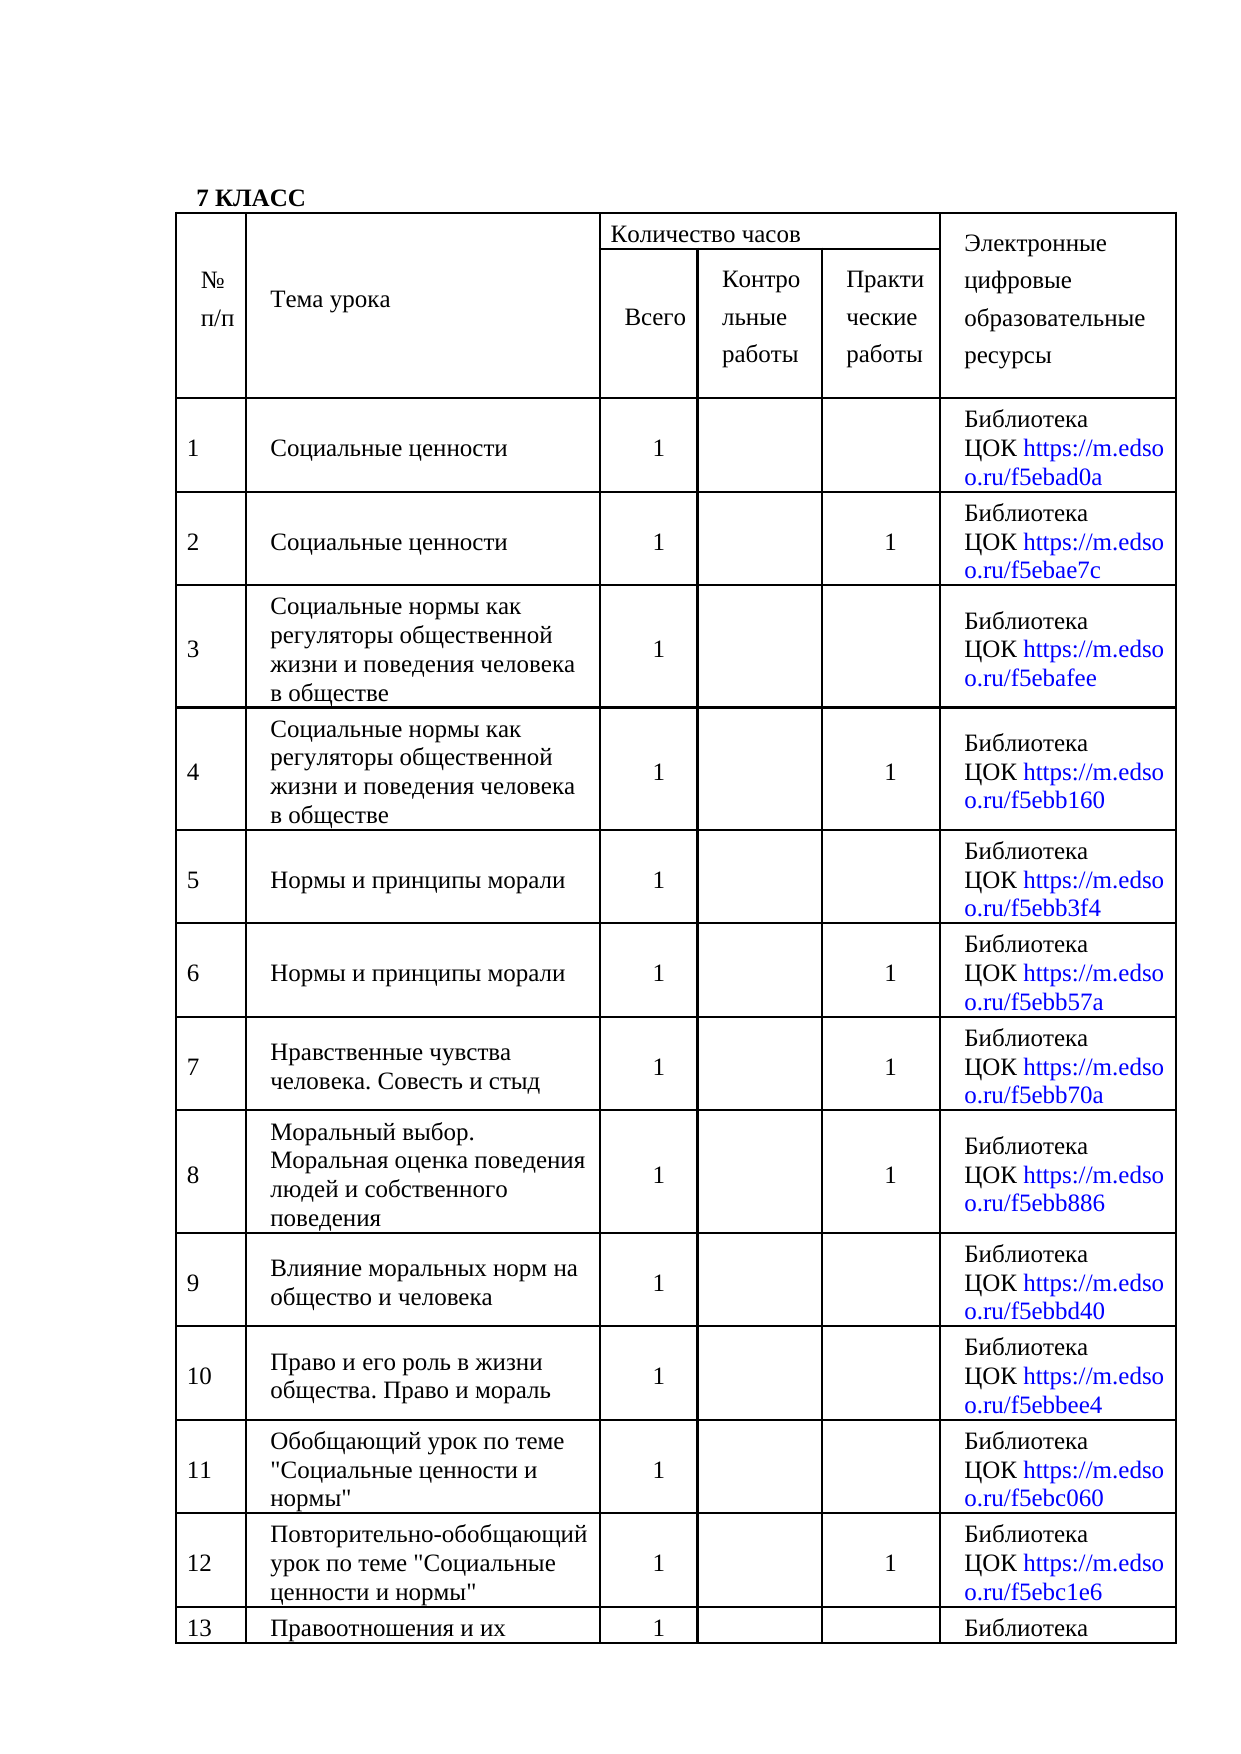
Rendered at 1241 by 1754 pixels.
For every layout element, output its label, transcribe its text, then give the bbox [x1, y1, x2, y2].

table_cell 9 [177, 1234, 245, 1325]
table_cell [823, 831, 939, 922]
table_cell Право и его роль в жизни общества. Право и мораль [247, 1327, 599, 1419]
table_cell Контрольные работы [699, 250, 821, 397]
table_cell [699, 1234, 821, 1325]
table_cell 1 [823, 1514, 939, 1606]
text 7 КЛАСС [190, 174, 1167, 212]
table_cell [699, 1018, 821, 1109]
table_cell [823, 1234, 939, 1325]
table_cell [941, 1608, 1175, 1642]
table_cell 6 [177, 924, 245, 1016]
table_cell [699, 399, 821, 491]
table_cell 8 [177, 1111, 245, 1232]
table_cell 1 [601, 399, 696, 491]
table_cell 5 [177, 831, 245, 922]
table_cell Нормы и принципы морали [247, 831, 599, 922]
table_cell 1 [601, 1421, 696, 1512]
table_cell Библиотека ЦОК https://m.edsoo.ru/f5ebc060 [941, 1421, 1175, 1512]
table_cell 1 [823, 1018, 939, 1109]
table_cell 1 [601, 586, 696, 706]
table_cell 1 [177, 399, 245, 491]
table_cell [699, 1327, 821, 1419]
table_cell 1 [823, 709, 939, 829]
table_cell Всего [601, 250, 696, 397]
table_cell [699, 709, 821, 829]
table_cell 1 [823, 493, 939, 584]
table_cell 1 [601, 709, 696, 829]
table_cell [823, 1421, 939, 1512]
table_cell [699, 1514, 821, 1606]
table_cell 12 [177, 1514, 245, 1606]
table_cell 1 [601, 1608, 696, 1642]
table_cell Библиотека ЦОК https://m.edsoo.ru/f5ebc1e6 [941, 1514, 1175, 1606]
table_cell 3 [177, 586, 245, 706]
table_cell 1 [601, 1111, 696, 1232]
table_cell 13 [177, 1608, 245, 1642]
table_cell Библиотека ЦОК https://m.edsoo.ru/f5ebb3f4 [941, 831, 1175, 922]
table_cell 4 [177, 709, 245, 829]
table_cell 7 [177, 1018, 245, 1109]
table_cell Библиотека ЦОК https://m.edsoo.ru/f5ebb57a [941, 924, 1175, 1016]
table_cell Социальные ценности [247, 399, 599, 491]
table_cell [699, 1608, 821, 1642]
table_cell Библиотека ЦОК https://m.edsoo.ru/f5ebafee [941, 586, 1175, 706]
table_header Количество часов [601, 214, 939, 248]
table_cell Обобщающий урок по теме "Социальные ценности и нормы" [247, 1421, 599, 1512]
table_cell [823, 399, 939, 491]
table_cell [823, 1608, 939, 1642]
table_cell [699, 1421, 821, 1512]
table_cell [699, 1111, 821, 1232]
table_cell 1 [601, 493, 696, 584]
table_cell 11 [177, 1421, 245, 1512]
table_cell 1 [601, 1018, 696, 1109]
table_cell Нормы и принципы морали [247, 924, 599, 1016]
table_cell Практические работы [823, 250, 939, 397]
table_cell 1 [823, 924, 939, 1016]
table_cell 1 [601, 924, 696, 1016]
table_cell [699, 924, 821, 1016]
table_cell [823, 1327, 939, 1419]
table_cell Библиотека ЦОК https://m.edsoo.ru/f5ebbd40 [941, 1234, 1175, 1325]
table_cell Нравственные чувства человека. Совесть и стыд [247, 1018, 599, 1109]
table_cell 1 [601, 1234, 696, 1325]
table_cell Библиотека ЦОК https://m.edsoo.ru/f5ebb160 [941, 709, 1175, 829]
table_cell Библиотека ЦОК https://m.edsoo.ru/f5ebad0a [941, 399, 1175, 491]
table_cell [699, 493, 821, 584]
table_cell Моральный выбор. Моральная оценка поведения людей и собственного поведения [247, 1111, 599, 1232]
table_cell Социальные нормы как регуляторы общественной жизни и поведения человека в обществе [247, 586, 599, 706]
table_cell Библиотека ЦОК https://m.edsoo.ru/f5ebb70a [941, 1018, 1175, 1109]
table_cell 1 [823, 1111, 939, 1232]
table_cell 10 [177, 1327, 245, 1419]
table_cell Библиотека ЦОК https://m.edsoo.ru/f5ebbee4 [941, 1327, 1175, 1419]
table_cell [699, 831, 821, 922]
table_header Электронные цифровые образовательные ресурсы [941, 214, 1175, 397]
table_cell [699, 586, 821, 706]
table_cell 2 [177, 493, 245, 584]
table_cell 1 [601, 1327, 696, 1419]
table_cell Влияние моральных норм на общество и человека [247, 1234, 599, 1325]
table_cell Библиотека ЦОК https://m.edsoo.ru/f5ebb886 [941, 1111, 1175, 1232]
table_cell [823, 586, 939, 706]
table_cell Библиотека ЦОК https://m.edsoo.ru/f5ebae7c [941, 493, 1175, 584]
table_cell Повторительно-обобщающий урок по теме "Социальные ценности и нормы" [247, 1514, 599, 1606]
table_cell Социальные нормы как регуляторы общественной жизни и поведения человека в обществе [247, 709, 599, 829]
table_cell Социальные ценности [247, 493, 599, 584]
table_header № п/п [177, 214, 245, 397]
table_header Тема урока [247, 214, 599, 397]
table_cell 1 [601, 831, 696, 922]
table_cell 1 [601, 1514, 696, 1606]
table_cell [247, 1608, 599, 1642]
